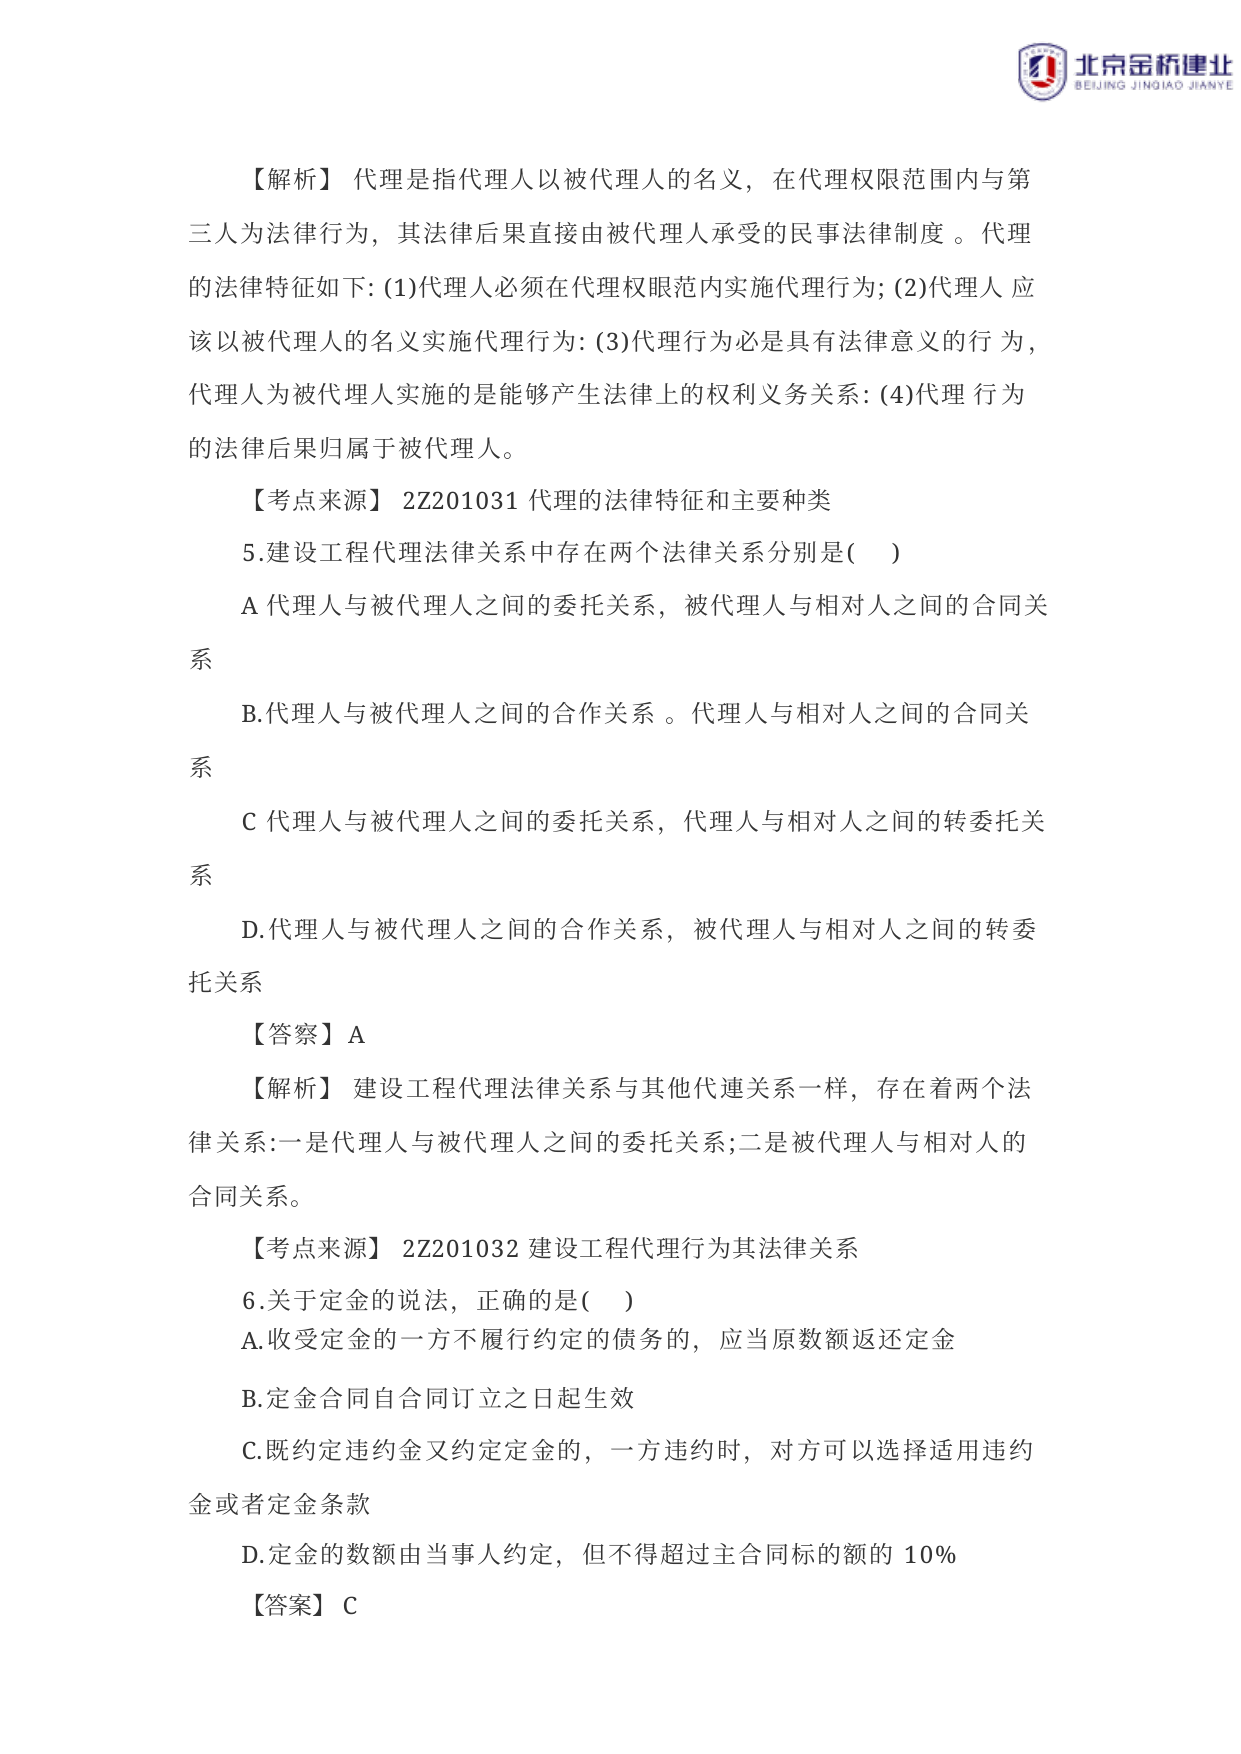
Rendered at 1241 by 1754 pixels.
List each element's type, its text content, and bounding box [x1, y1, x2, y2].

text 【解析】 代理是指代理人以被代理人的名义，在代理权限范围内与第 三人为法律行为，其法律后果直接由被代理人承受的民事法律制度 。代理 的法律特征如下: (1)代理人必须在代理权眼范内实施代理行为; (2)代理人 应该以被代理人的名义实施代理行为: (3)代理行为必是具有法律意义的行 为，代理人为被代埋人实施的是能够产生法律上的权利义务关系: (4)代理 行为的法律后果归属于被代理人。 [188, 161, 1039, 464]
text C 代理人与被代理人之间的委托关系，代理人与相对人之间的转委托关 系 [189, 803, 1051, 891]
text 6.关于定金的说法，正确的是( ) [242, 1283, 1240, 1316]
text 【解析】 建设工程代理法律关系与其他代連关系一样，存在着两个法 律关系:一是代理人与被代理人之间的委托关系;二是被代理人与相对人的 合同关系。 [188, 1070, 1039, 1212]
text C.既约定违约金又约定定金的，一方违约时，对方可以选择适用违约 金或者定金条款 [188, 1432, 1039, 1520]
text D.代理人与被代理人之间的合作关系，被代理人与相对人之间的转委 托关系 [188, 910, 1039, 999]
text 【考点来源】 2Z201032 建设工程代理行为其法律关系 [241, 1231, 1240, 1263]
text B.定金合同自合同订立之日起生效 [241, 1383, 1240, 1416]
text B.代理人与被代理人之间的合作关系 。代理人与相对人之间的合同关 系 [189, 695, 1039, 783]
text 【答案】 C [241, 1588, 1240, 1621]
picture [1014, 31, 1241, 113]
text 5.建设工程代理法律关系中存在两个法律关系分别是( ) [242, 536, 1240, 568]
text A.收受定金的一方不履行约定的债务的，应当原数额返还定金 [241, 1334, 1240, 1383]
text D.定金的数额由当事人约定，但不得超过主合同标的额的 10% [241, 1539, 1240, 1572]
text 【答察】A [241, 1018, 1240, 1051]
text 【考点来源】 2Z201031 代理的法律特征和主要种类 [241, 484, 1240, 516]
text A 代理人与被代理人之间的委托关系，被代理人与相对人之间的合同关 系 [189, 587, 1051, 676]
